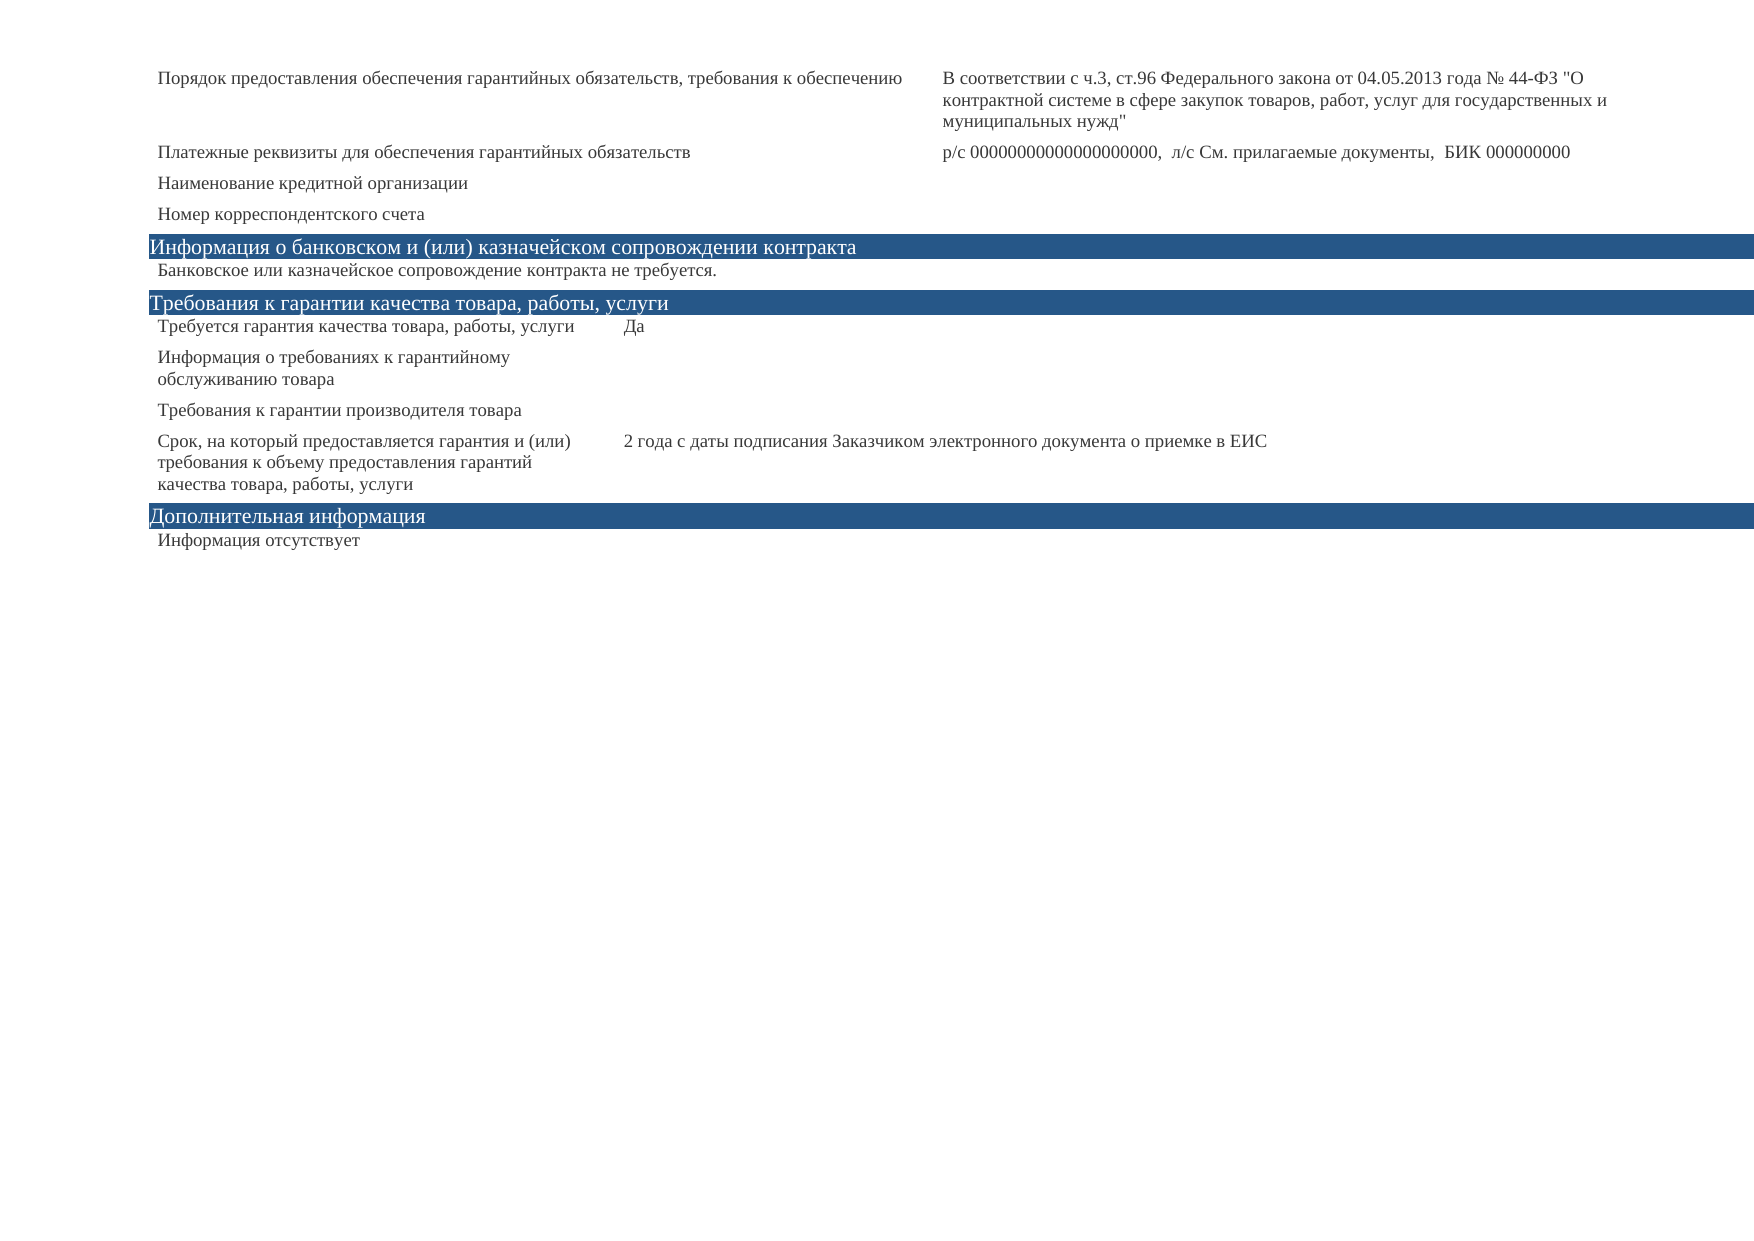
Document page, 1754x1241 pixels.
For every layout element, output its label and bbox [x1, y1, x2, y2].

table_header [118, 59, 1754, 568]
